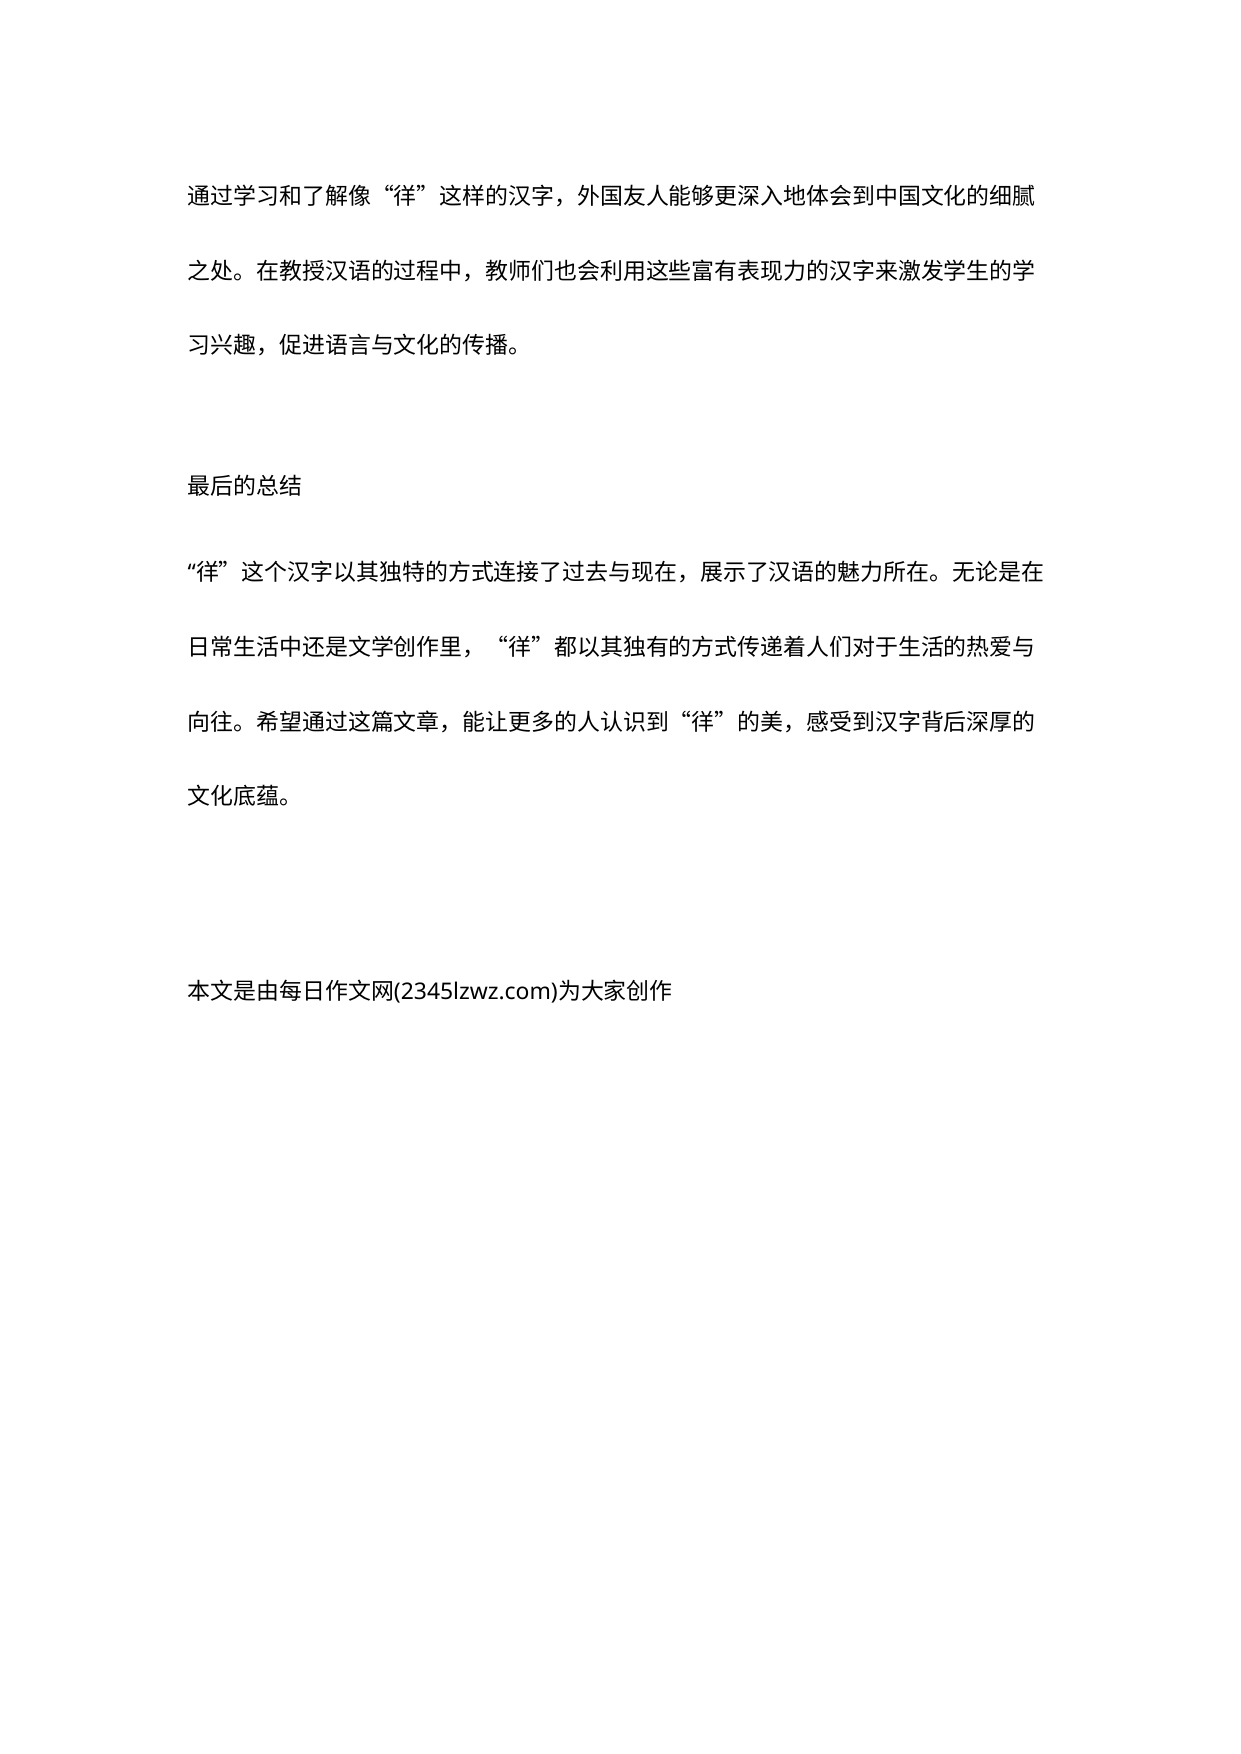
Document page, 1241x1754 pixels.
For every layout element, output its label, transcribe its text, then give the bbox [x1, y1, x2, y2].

text 最后的总结 [187, 452, 1053, 517]
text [187, 162, 1053, 376]
text 本文是由每日作文网(2345lzwz.com)为大家创作 [187, 957, 1053, 1022]
text “徉”这个汉字以其独特的方式连接了过去与现在，展示了汉语的魅力所在。无论是在日常生活中还是文学创作里，“徉”都以其独有的方式传递着人们对于生活的热爱与向往。希望通过这篇文章，能让更多的人认识到“徉”的美，感受到汉字背后深厚的文化底蕴。 [187, 538, 1053, 827]
